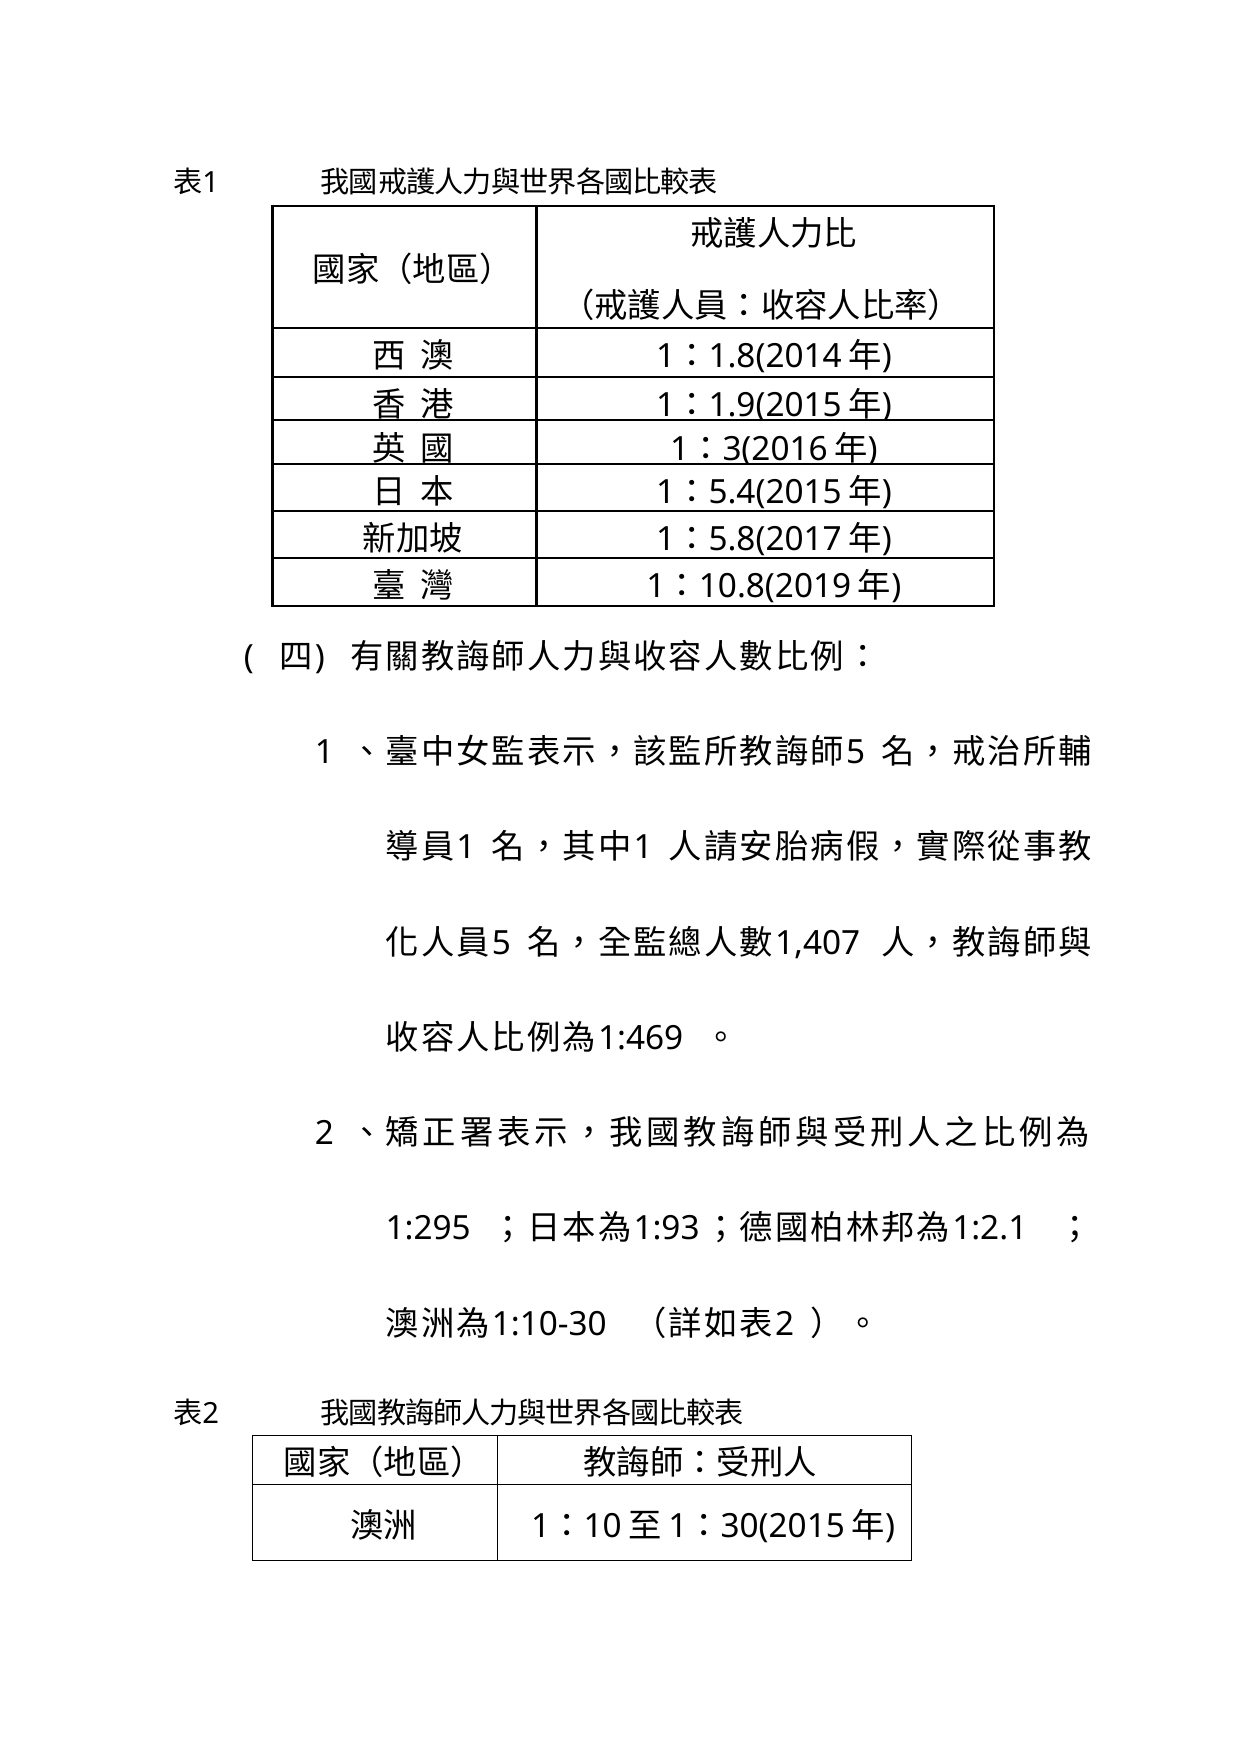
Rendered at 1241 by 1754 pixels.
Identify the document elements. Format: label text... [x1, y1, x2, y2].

subtitle 臺中女監表示，該監所教誨師5名，戒治所輔導員1名，其中1人請安胎病假，實際從事教化人員5名，全監總人數1,407人，教誨師與收容人比例為1:469。 [297, 702, 1094, 1083]
table_cell 新加坡 [274, 512, 535, 557]
table_header 國家（地區） [253, 1436, 497, 1484]
table_cell 香 港 [274, 378, 535, 419]
table_cell 1：1.9(2015年) [538, 378, 993, 419]
table_header 戒護人力比 （戒護人員：收容人比率） [538, 207, 993, 327]
table_cell 1：10至1：30(2015年) [498, 1485, 911, 1560]
subtitle 有關教誨師人力與收容人數比例： [244, 607, 1094, 702]
table_header 教誨師：受刑人 [498, 1436, 911, 1484]
table_cell 西 澳 [274, 329, 535, 376]
table_cell 1：1.8(2014年) [538, 329, 993, 376]
list 我國教誨師人力與世界各國比較表 [173, 1393, 1094, 1431]
table_cell 1：5.8(2017年) [538, 512, 993, 557]
table_cell 英 國 [274, 421, 535, 463]
table_cell 1：3(2016年) [538, 421, 993, 463]
table_cell 日 本 [274, 465, 535, 510]
subtitle 矯正署表示，我國教誨師與受刑人之比例為1:295；日本為1:93；德國柏林邦為1:2.1；澳洲為1:10-30（詳如表2）。 [297, 1083, 1094, 1368]
table_cell 臺 灣 [274, 559, 535, 604]
table_cell 澳洲 [253, 1485, 497, 1560]
table_cell 1：5.4(2015年) [538, 465, 993, 510]
table_header 國家（地區） [274, 207, 535, 327]
table_cell 1：10.8(2019年) [538, 559, 993, 604]
list 我國戒護人力與世界各國比較表 [173, 163, 1094, 200]
